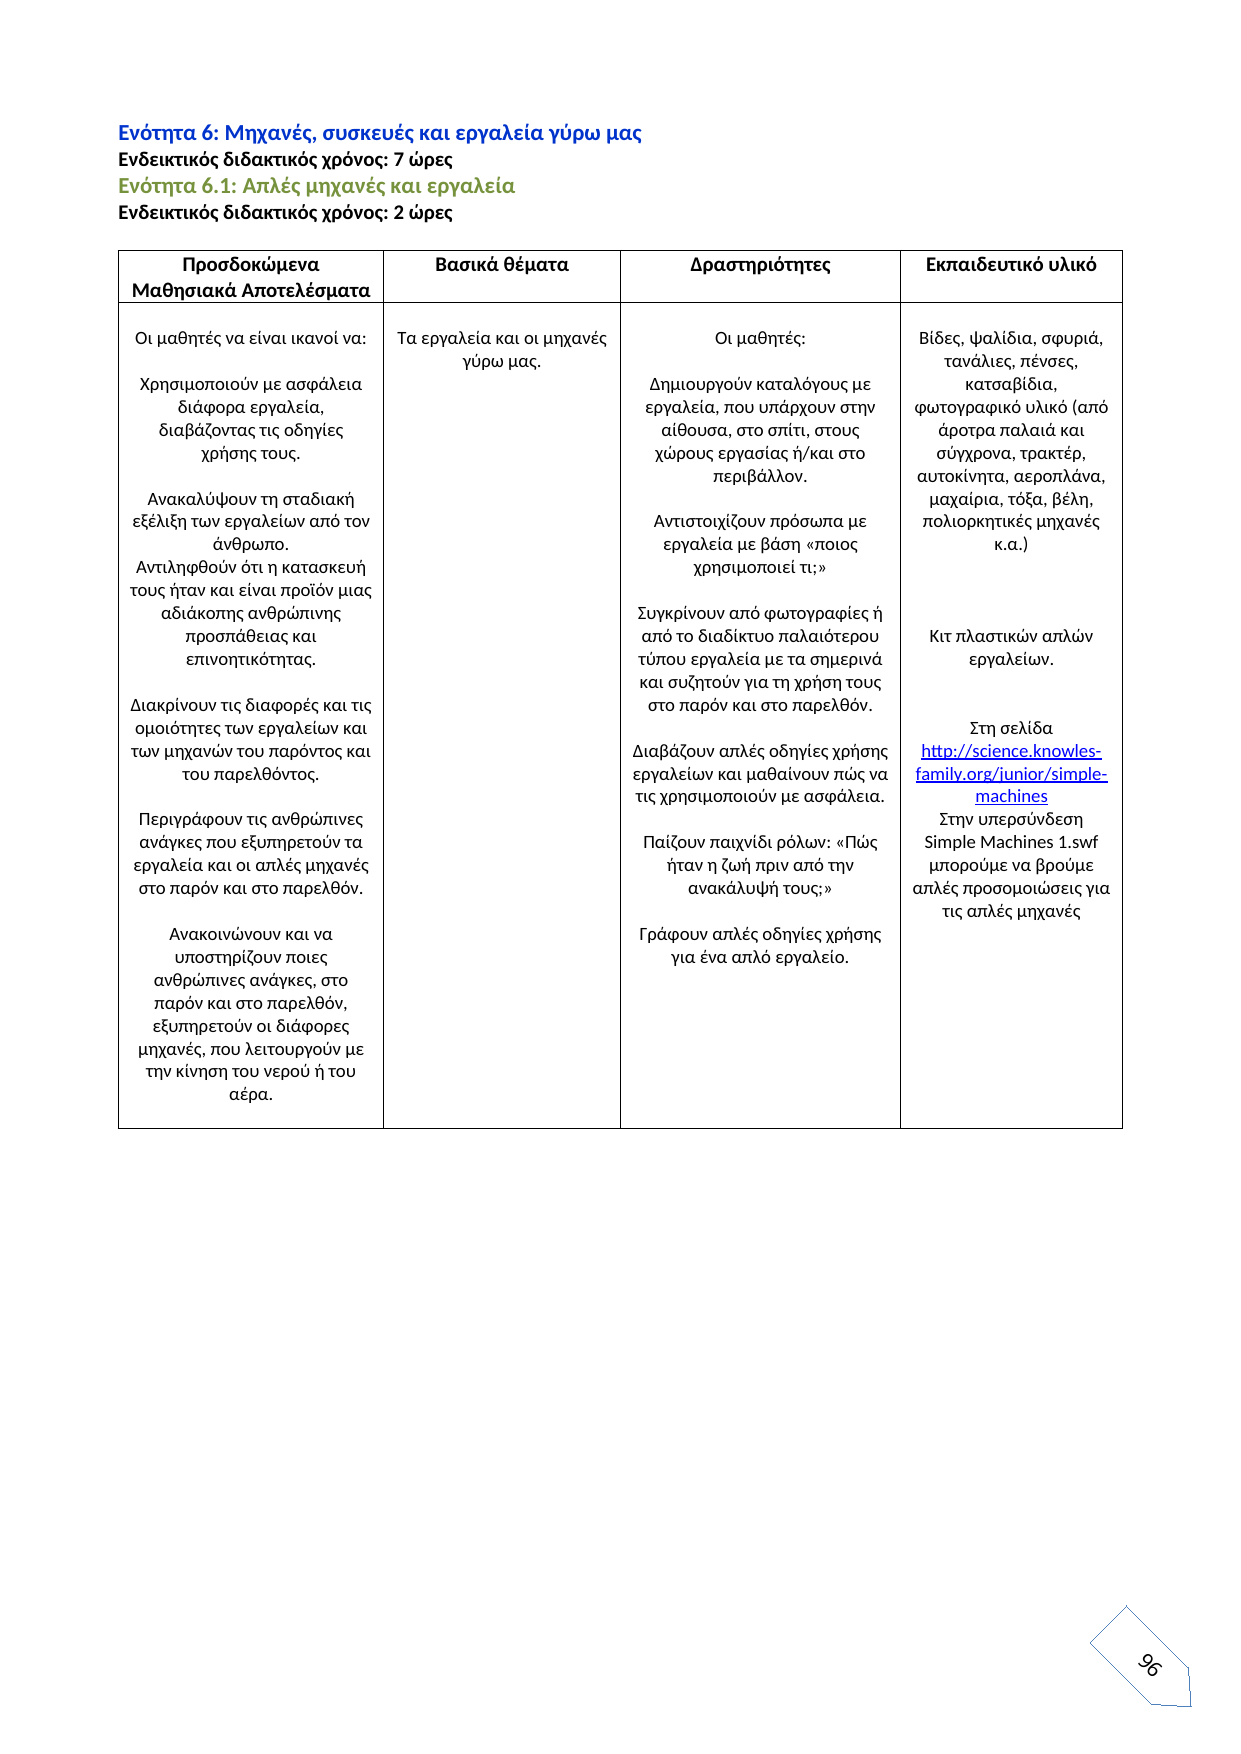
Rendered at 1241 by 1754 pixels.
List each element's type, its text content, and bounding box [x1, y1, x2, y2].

text Ενότητα 6.1: Απλές μηχανές και εργαλεία [118, 172, 1122, 199]
text Ενότητα 6: Μηχανές, συσκευές και εργαλεία γύρω μας [118, 118, 1122, 146]
table_header Δραστηριότητες [621, 251, 900, 302]
text Ενδεικτικός διδακτικός χρόνος: 7 ώρες [118, 146, 1122, 172]
table_header Προσδοκώμενα Μαθησιακά Αποτελέσματα [119, 251, 383, 302]
table_header Βασικά θέματα [384, 251, 620, 302]
table_cell Τα εργαλεία και οι μηχανές γύρω μας. [384, 303, 620, 1128]
table_cell Οι μαθητές να είναι ικανοί να: Χρησιμοποιούν με ασφάλεια διάφορα εργαλεία, διαβάζοντας τις οδηγίες χρήσης τους. Ανακαλύψουν τη σταδιακή εξέλιξη των εργαλείων από τον άνθρωπο. Αντιληφθούν ότι η κατασκευή τους ήταν και είναι προϊόν μιας αδιάκοπης ανθρώπινης προσπάθειας και επινοητικότητας. Διακρίνουν τις διαφορές και τις ομοιότητες των εργαλείων και των μηχανών του παρόντος και του παρελθόντος. Περιγράφουν τις ανθρώπινες ανάγκες που εξυπηρετούν τα εργαλεία και οι απλές μηχανές στο παρόν και στο παρελθόν. Ανακοινώνουν και να υποστηρίζουν ποιες ανθρώπινες ανάγκες, στο παρόν και στο παρελθόν, εξυπηρετούν οι διάφορες μηχανές, που λειτουργούν με την κίνηση του νερού ή του αέρα. [119, 303, 383, 1128]
table_header Εκπαιδευτικό υλικό [901, 251, 1122, 302]
table_cell Βίδες, ψαλίδια, σφυριά, τανάλιες, πένσες, κατσαβίδια, φωτογραφικό υλικό (από άροτρα παλαιά και σύγχρονα, τρακτέρ, αυτοκίνητα, αεροπλάνα, μαχαίρια, τόξα, βέλη, πολιορκητικές μηχανές κ.α.) Κιτ πλαστικών απλών εργαλείων. Στη σελίδα http://science.knowles-family.org/junior/simple-machines Στην υπερσύνδεση Simple Machines 1.swf μπορούμε να βρούμε απλές προσομοιώσεις για τις απλές μηχανές [901, 303, 1122, 1128]
text Ενδεικτικός διδακτικός χρόνος: 2 ώρες [118, 199, 1122, 225]
table_cell Οι μαθητές: Δημιουργούν καταλόγους με εργαλεία, που υπάρχουν στην αίθουσα, στο σπίτι, στους χώρους εργασίας ή/και στο περιβάλλον. Αντιστοιχίζουν πρόσωπα με εργαλεία με βάση «ποιος χρησιμοποιεί τι;» Συγκρίνουν από φωτογραφίες ή από το διαδίκτυο παλαιότερου τύπου εργαλεία με τα σημερινά και συζητούν για τη χρήση τους στο παρόν και στο παρελθόν. Διαβάζουν απλές οδηγίες χρήσης εργαλείων και μαθαίνουν πώς να τις χρησιμοποιούν με ασφάλεια. Παίζουν παιχνίδι ρόλων: «Πώς ήταν η ζωή πριν από την ανακάλυψή τους;» Γράφουν απλές οδηγίες χρήσης για ένα απλό εργαλείο. [621, 303, 900, 1128]
